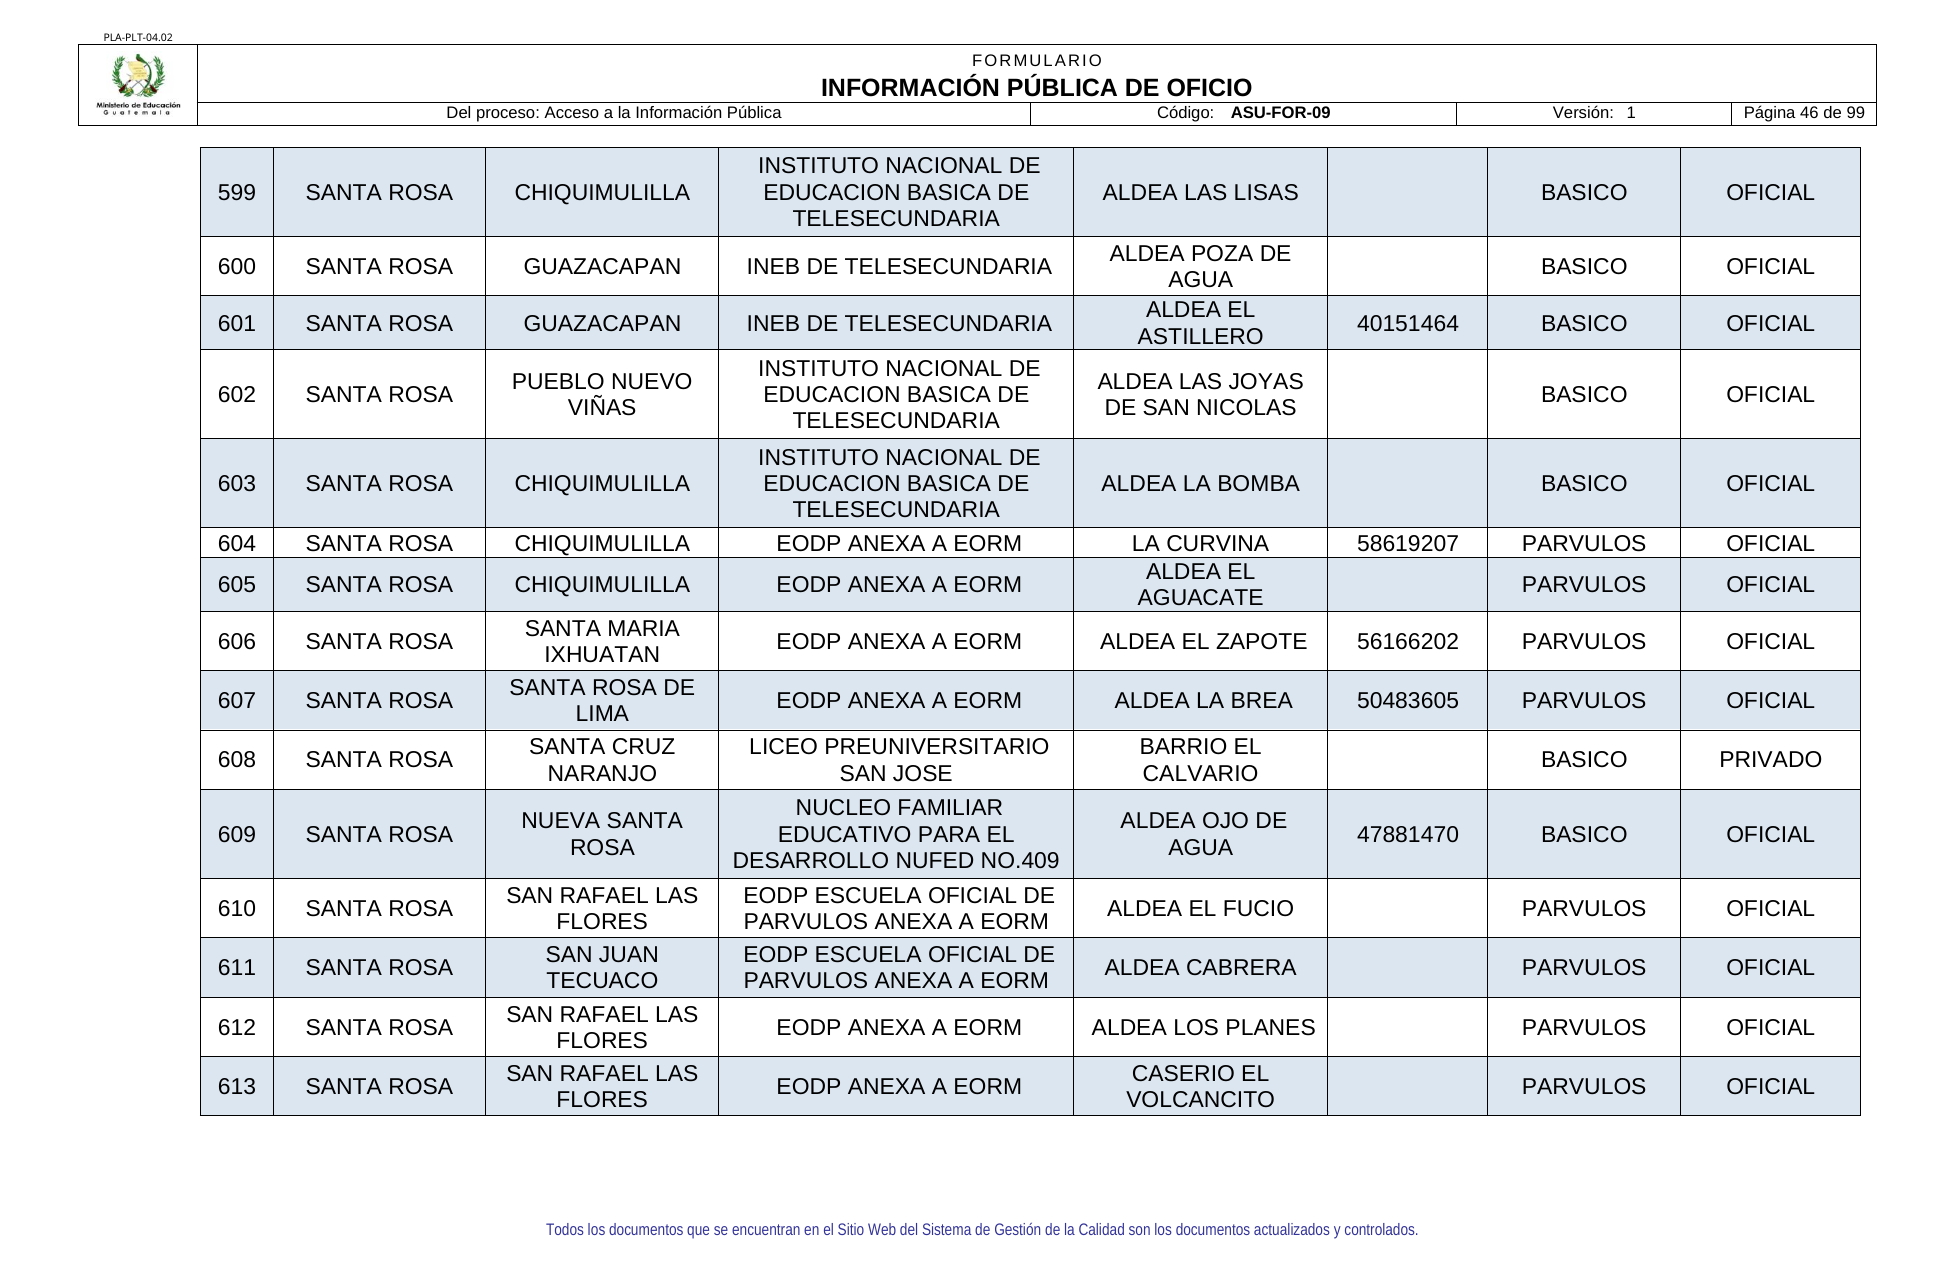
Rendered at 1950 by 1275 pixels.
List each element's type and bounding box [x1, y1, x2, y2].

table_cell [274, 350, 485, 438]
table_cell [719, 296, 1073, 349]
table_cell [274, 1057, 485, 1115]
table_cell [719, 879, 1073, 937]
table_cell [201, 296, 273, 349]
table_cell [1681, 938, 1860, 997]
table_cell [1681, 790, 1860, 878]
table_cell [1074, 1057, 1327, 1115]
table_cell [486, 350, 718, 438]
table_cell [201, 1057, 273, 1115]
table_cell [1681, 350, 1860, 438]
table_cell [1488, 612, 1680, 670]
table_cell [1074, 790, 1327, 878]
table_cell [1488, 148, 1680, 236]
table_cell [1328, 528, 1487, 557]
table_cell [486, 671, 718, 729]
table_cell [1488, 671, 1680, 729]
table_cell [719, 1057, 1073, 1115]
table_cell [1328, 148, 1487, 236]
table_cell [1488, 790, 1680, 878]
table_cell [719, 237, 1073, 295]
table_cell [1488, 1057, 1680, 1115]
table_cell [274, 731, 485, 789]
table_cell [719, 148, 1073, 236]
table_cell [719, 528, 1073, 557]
picture [95, 51, 181, 117]
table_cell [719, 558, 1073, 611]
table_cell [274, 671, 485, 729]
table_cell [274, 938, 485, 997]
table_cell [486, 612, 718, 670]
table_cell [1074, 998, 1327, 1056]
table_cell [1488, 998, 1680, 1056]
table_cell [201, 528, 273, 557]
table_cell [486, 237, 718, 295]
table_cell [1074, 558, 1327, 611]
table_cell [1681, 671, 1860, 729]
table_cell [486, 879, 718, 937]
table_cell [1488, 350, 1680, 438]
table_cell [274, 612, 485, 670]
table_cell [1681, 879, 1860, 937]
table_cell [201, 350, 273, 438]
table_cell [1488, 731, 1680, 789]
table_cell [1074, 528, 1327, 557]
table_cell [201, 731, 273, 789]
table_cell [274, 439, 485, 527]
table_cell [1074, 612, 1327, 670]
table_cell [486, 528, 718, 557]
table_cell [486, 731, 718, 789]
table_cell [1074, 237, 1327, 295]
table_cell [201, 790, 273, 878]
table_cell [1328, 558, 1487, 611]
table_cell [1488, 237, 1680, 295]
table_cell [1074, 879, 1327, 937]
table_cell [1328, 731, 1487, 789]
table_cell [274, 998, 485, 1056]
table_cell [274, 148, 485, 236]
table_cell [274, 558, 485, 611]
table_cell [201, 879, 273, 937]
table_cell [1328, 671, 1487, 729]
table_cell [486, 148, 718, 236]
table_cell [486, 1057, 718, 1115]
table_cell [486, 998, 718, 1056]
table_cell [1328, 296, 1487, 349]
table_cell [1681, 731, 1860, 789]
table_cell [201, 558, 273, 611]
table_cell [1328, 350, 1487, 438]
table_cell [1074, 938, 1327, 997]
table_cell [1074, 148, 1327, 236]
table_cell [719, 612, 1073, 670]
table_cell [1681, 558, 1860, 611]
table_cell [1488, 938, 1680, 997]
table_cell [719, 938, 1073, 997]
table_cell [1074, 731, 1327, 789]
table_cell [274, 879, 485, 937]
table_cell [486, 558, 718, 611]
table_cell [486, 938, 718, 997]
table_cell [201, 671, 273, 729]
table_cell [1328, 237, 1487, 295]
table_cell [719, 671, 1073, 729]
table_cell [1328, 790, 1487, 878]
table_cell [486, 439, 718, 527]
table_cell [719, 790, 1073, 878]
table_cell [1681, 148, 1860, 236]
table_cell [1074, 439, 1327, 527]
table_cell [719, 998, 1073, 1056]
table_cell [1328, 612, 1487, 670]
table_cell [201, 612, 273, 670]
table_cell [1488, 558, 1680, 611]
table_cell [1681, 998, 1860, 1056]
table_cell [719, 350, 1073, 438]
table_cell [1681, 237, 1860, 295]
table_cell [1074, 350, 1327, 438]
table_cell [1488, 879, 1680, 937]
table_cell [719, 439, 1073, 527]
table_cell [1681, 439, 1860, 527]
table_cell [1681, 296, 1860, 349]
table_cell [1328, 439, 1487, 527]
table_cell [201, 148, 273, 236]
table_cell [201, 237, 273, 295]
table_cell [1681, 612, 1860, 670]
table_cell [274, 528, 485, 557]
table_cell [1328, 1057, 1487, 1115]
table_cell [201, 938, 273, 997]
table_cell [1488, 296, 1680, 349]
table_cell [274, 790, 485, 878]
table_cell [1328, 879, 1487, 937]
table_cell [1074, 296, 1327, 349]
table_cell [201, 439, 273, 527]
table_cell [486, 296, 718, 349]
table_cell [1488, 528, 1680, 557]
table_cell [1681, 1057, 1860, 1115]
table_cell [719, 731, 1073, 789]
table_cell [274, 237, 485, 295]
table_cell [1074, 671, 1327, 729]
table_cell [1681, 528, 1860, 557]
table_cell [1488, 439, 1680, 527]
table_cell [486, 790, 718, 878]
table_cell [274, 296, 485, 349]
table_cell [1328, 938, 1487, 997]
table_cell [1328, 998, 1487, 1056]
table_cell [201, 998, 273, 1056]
